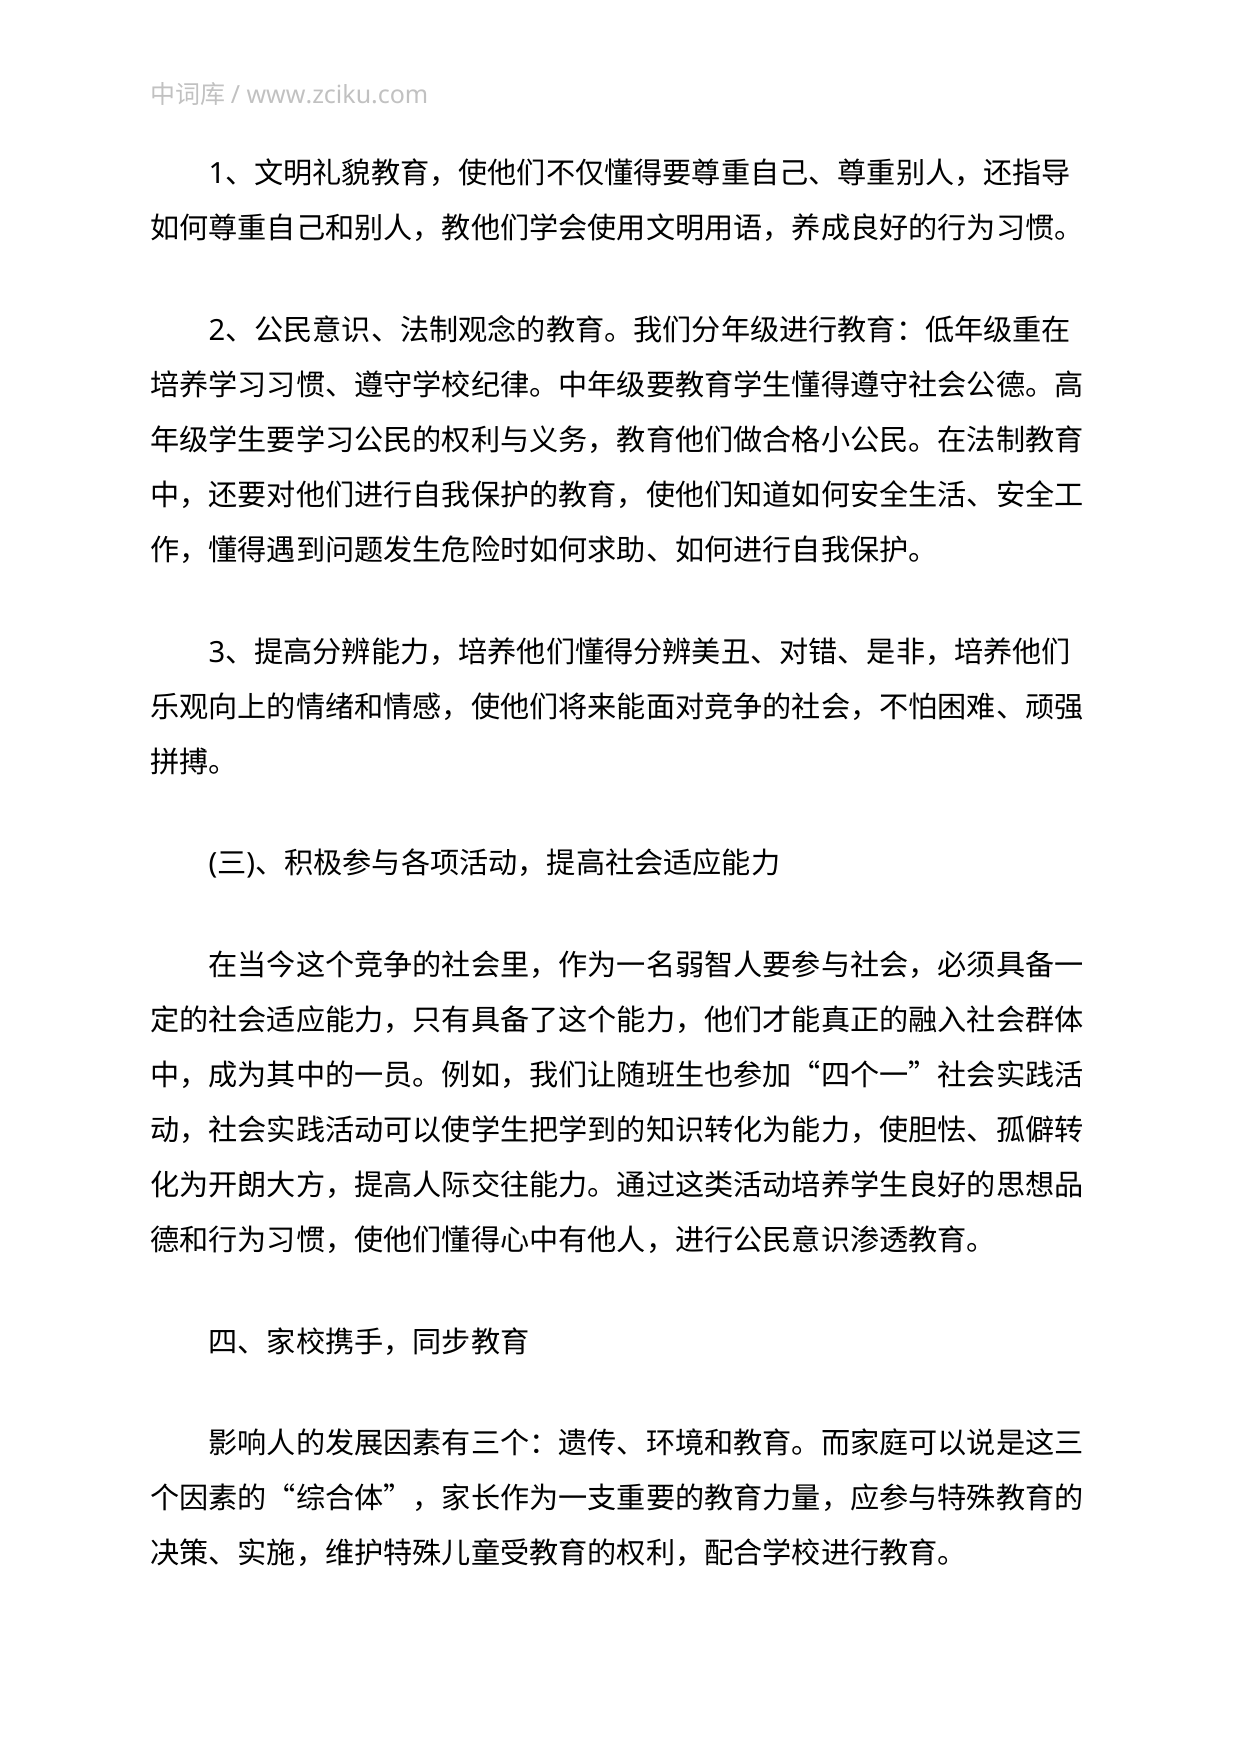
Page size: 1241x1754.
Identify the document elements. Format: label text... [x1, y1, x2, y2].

text (三)、积极参与各项活动，提高社会适应能力 [150, 840, 1090, 882]
text 在当今这个竞争的社会里，作为一名弱智人要参与社会，必须具备一定的社会适应能力，只有具备了这个能力，他们才能真正的融入社会群体中，成为其中的一员。例如，我们让随班生也参加“四个一”社会实践活动，社会实践活动可以使学生把学到的知识转化为能力，使胆怯、孤僻转化为开朗大方，提高人际交往能力。通过这类活动培养学生良好的思想品德和行为习惯，使他们懂得心中有他人，进行公民意识渗透教育。 [150, 942, 1090, 1259]
text 影响人的发展因素有三个：遗传、环境和教育。而家庭可以说是这三个因素的“综合体”，家长作为一支重要的教育力量，应参与特殊教育的决策、实施，维护特殊儿童受教育的权利，配合学校进行教育。 [150, 1420, 1090, 1572]
text 3、提高分辨能力，培养他们懂得分辨美丑、对错、是非，培养他们乐观向上的情绪和情感，使他们将来能面对竞争的社会，不怕困难、顽强拼搏。 [150, 628, 1090, 780]
text 2、公民意识、法制观念的教育。我们分年级进行教育：低年级重在培养学习习惯、遵守学校纪律。中年级要教育学生懂得遵守社会公德。高年级学生要学习公民的权利与义务，教育他们做合格小公民。在法制教育中，还要对他们进行自我保护的教育，使他们知道如何安全生活、安全工作，懂得遇到问题发生危险时如何求助、如何进行自我保护。 [150, 307, 1090, 569]
text 四、家校携手，同步教育 [150, 1318, 1090, 1360]
text 1、文明礼貌教育，使他们不仅懂得要尊重自己、尊重别人，还指导如何尊重自己和别人，教他们学会使用文明用语，养成良好的行为习惯。 [150, 150, 1090, 247]
